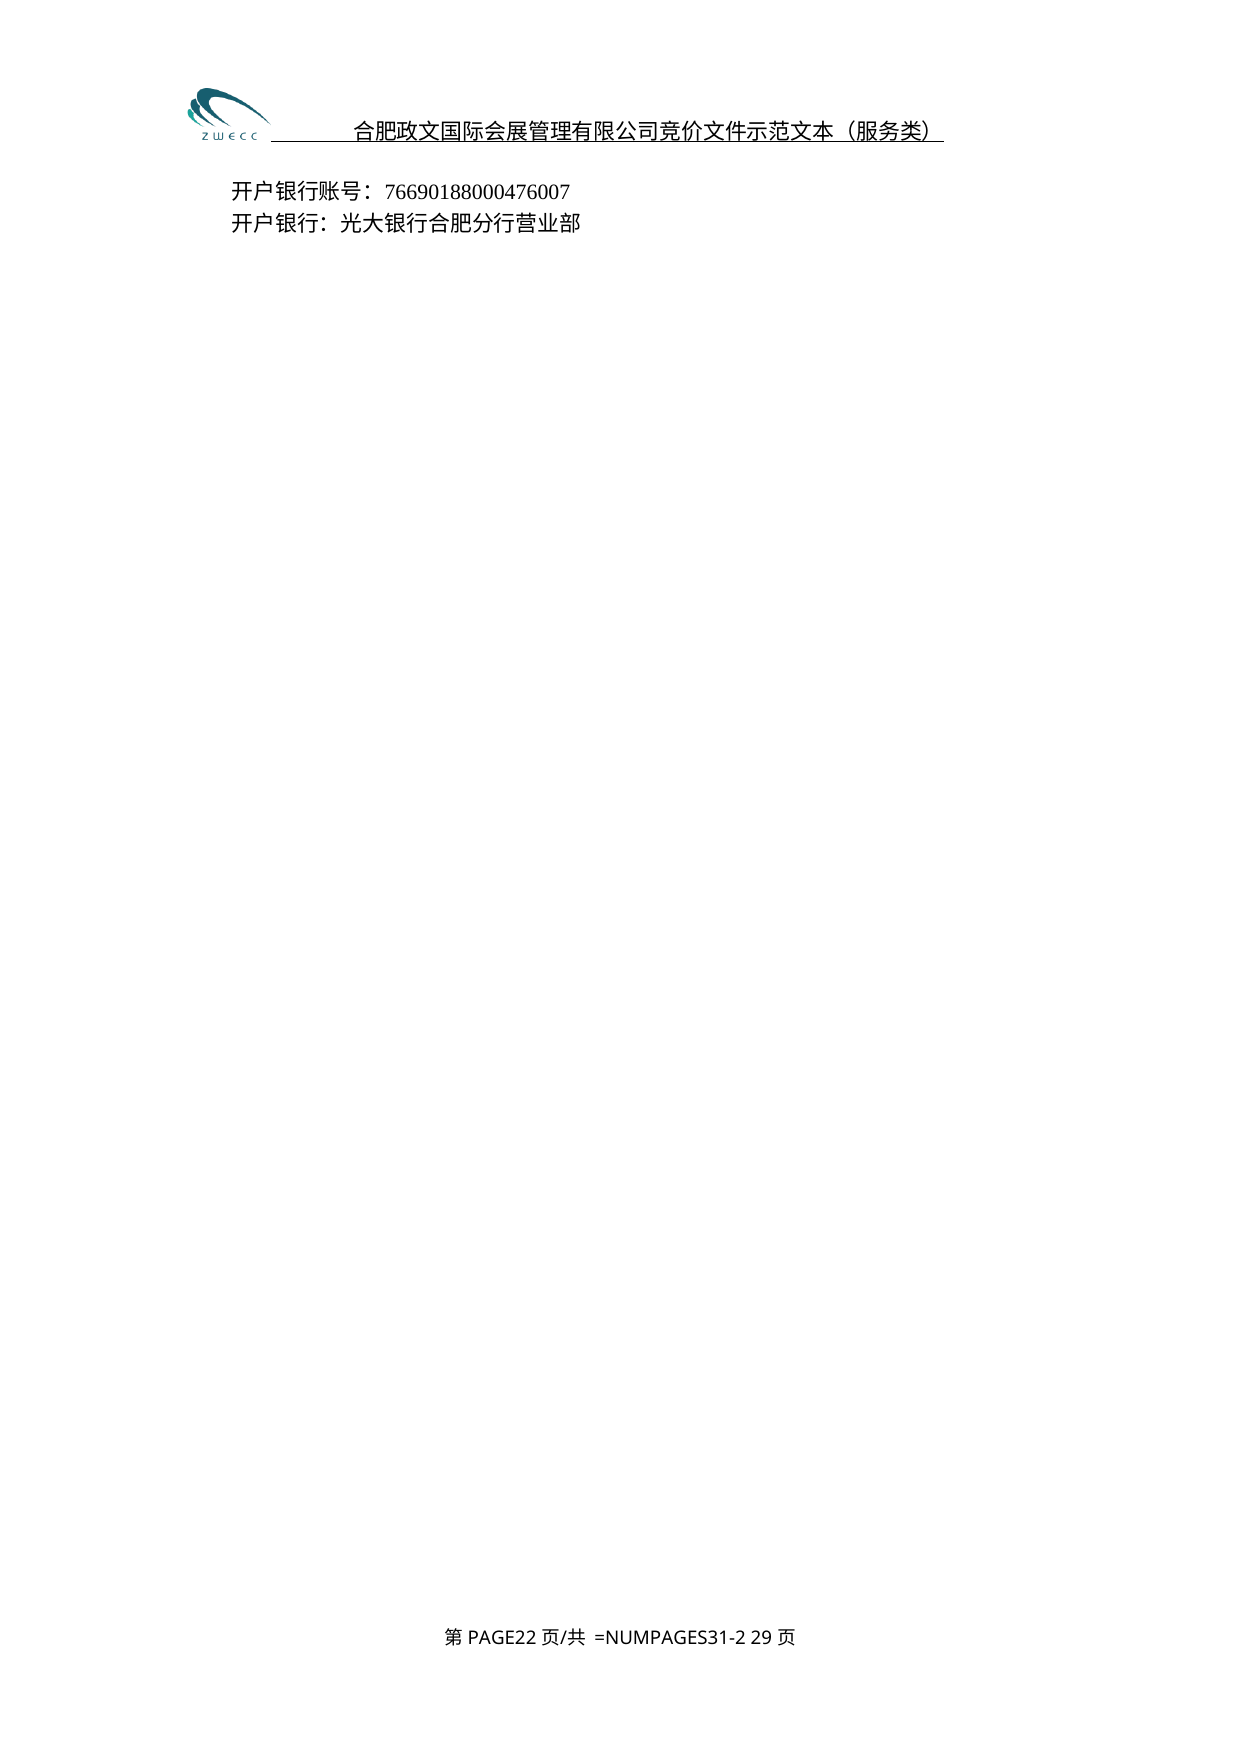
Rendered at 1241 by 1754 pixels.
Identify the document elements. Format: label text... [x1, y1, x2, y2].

text 开户银行：光大银行合肥分行营业部 [187, 206, 1053, 238]
text 开户银行账号：76690188000476007 [187, 173, 1053, 206]
picture [187, 88, 271, 140]
